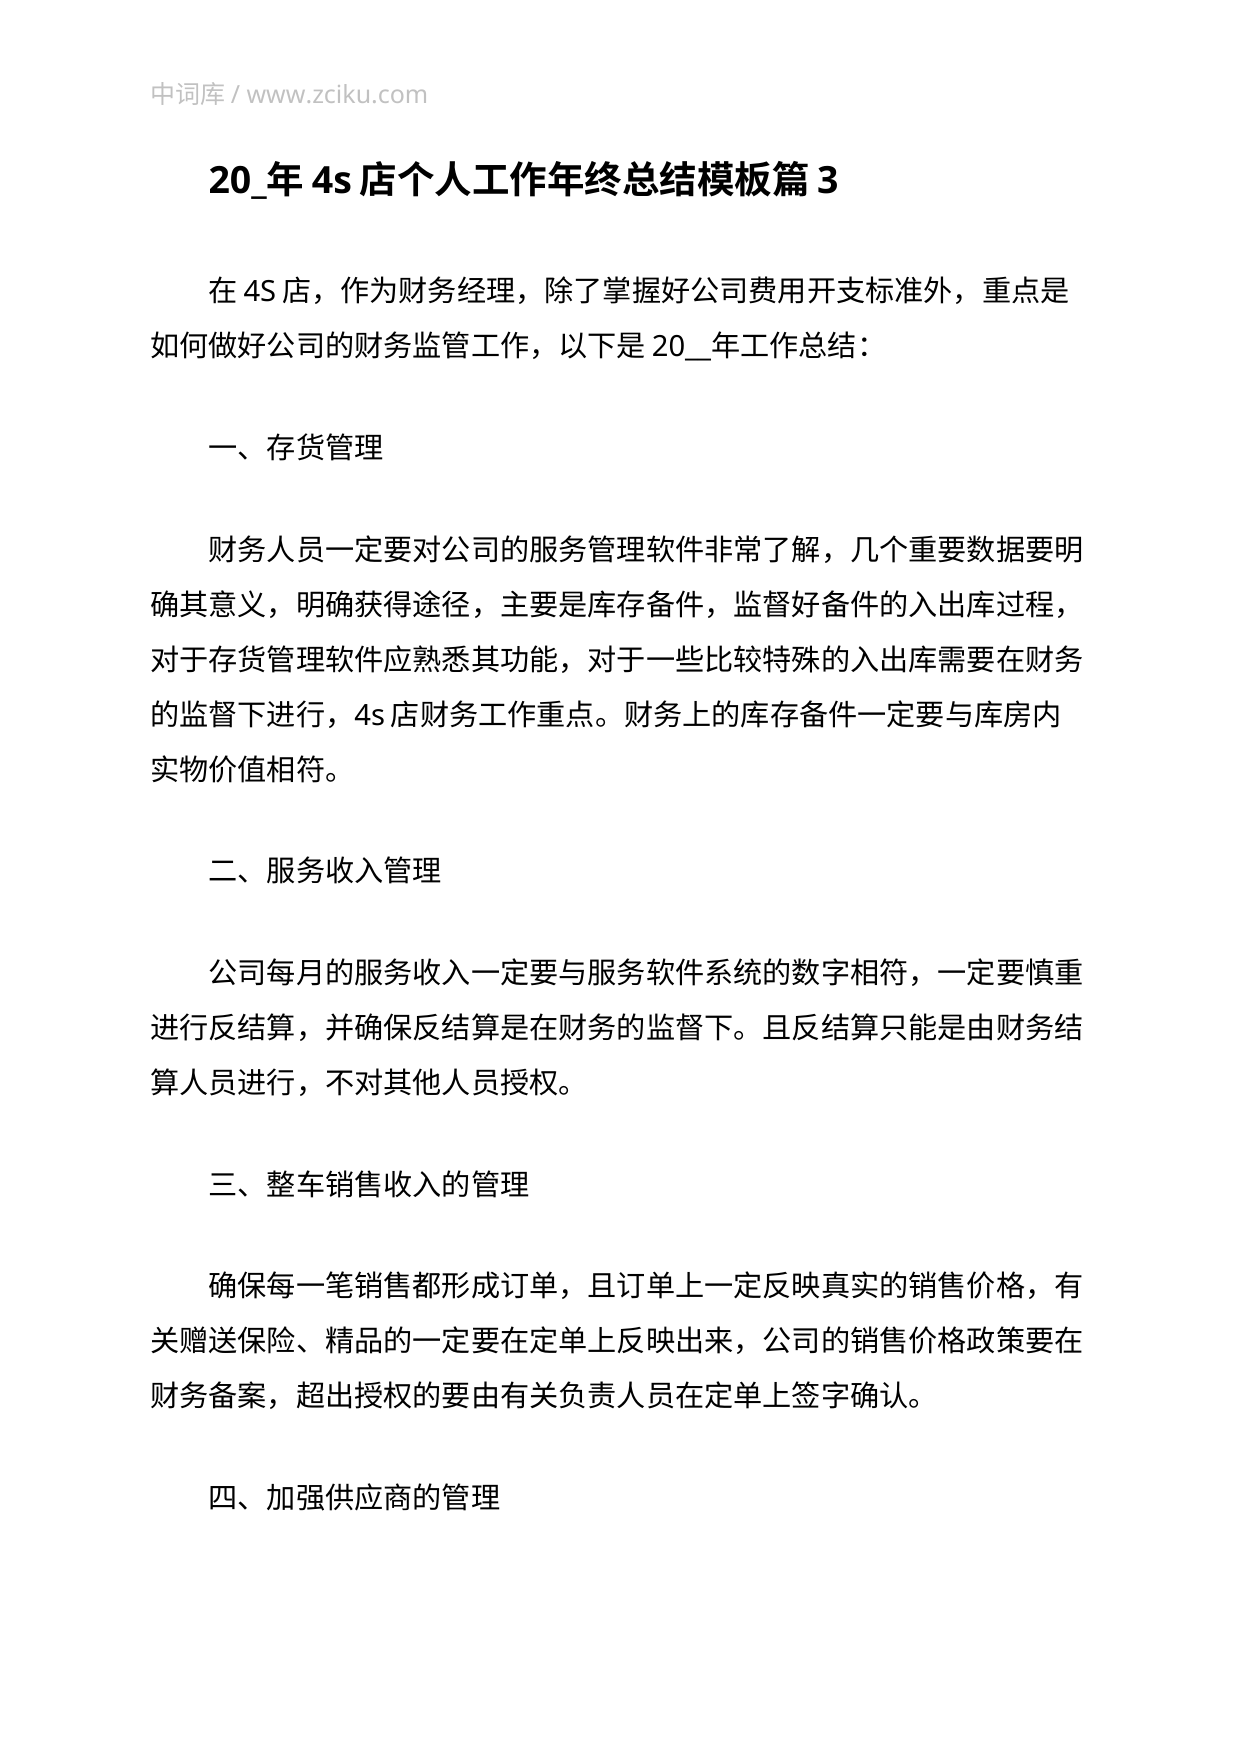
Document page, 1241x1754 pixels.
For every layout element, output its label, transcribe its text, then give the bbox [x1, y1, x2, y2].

text 三、整车销售收入的管理 [150, 1161, 1090, 1203]
text 财务人员一定要对公司的服务管理软件非常了解，几个重要数据要明确其意义，明确获得途径，主要是库存备件，监督好备件的入出库过程，对于存货管理软件应熟悉其功能，对于一些比较特殊的入出库需要在财务的监督下进行，4s店财务工作重点。财务上的库存备件一定要与库房内实物价值相符。 [150, 526, 1090, 788]
text 四、加强供应商的管理 [150, 1474, 1090, 1517]
text 一、存货管理 [150, 424, 1090, 467]
text 20_年4s店个人工作年终总结模板篇3 [150, 150, 1090, 204]
text 在4S店，作为财务经理，除了掌握好公司费用开支标准外，重点是如何做好公司的财务监管工作，以下是20__年工作总结： [150, 268, 1090, 365]
text 确保每一笔销售都形成订单，且订单上一定反映真实的销售价格，有关赠送保险、精品的一定要在定单上反映出来，公司的销售价格政策要在财务备案，超出授权的要由有关负责人员在定单上签字确认。 [150, 1263, 1090, 1415]
text 二、服务收入管理 [150, 848, 1090, 890]
text 公司每月的服务收入一定要与服务软件系统的数字相符，一定要慎重进行反结算，并确保反结算是在财务的监督下。且反结算只能是由财务结算人员进行，不对其他人员授权。 [150, 949, 1090, 1102]
